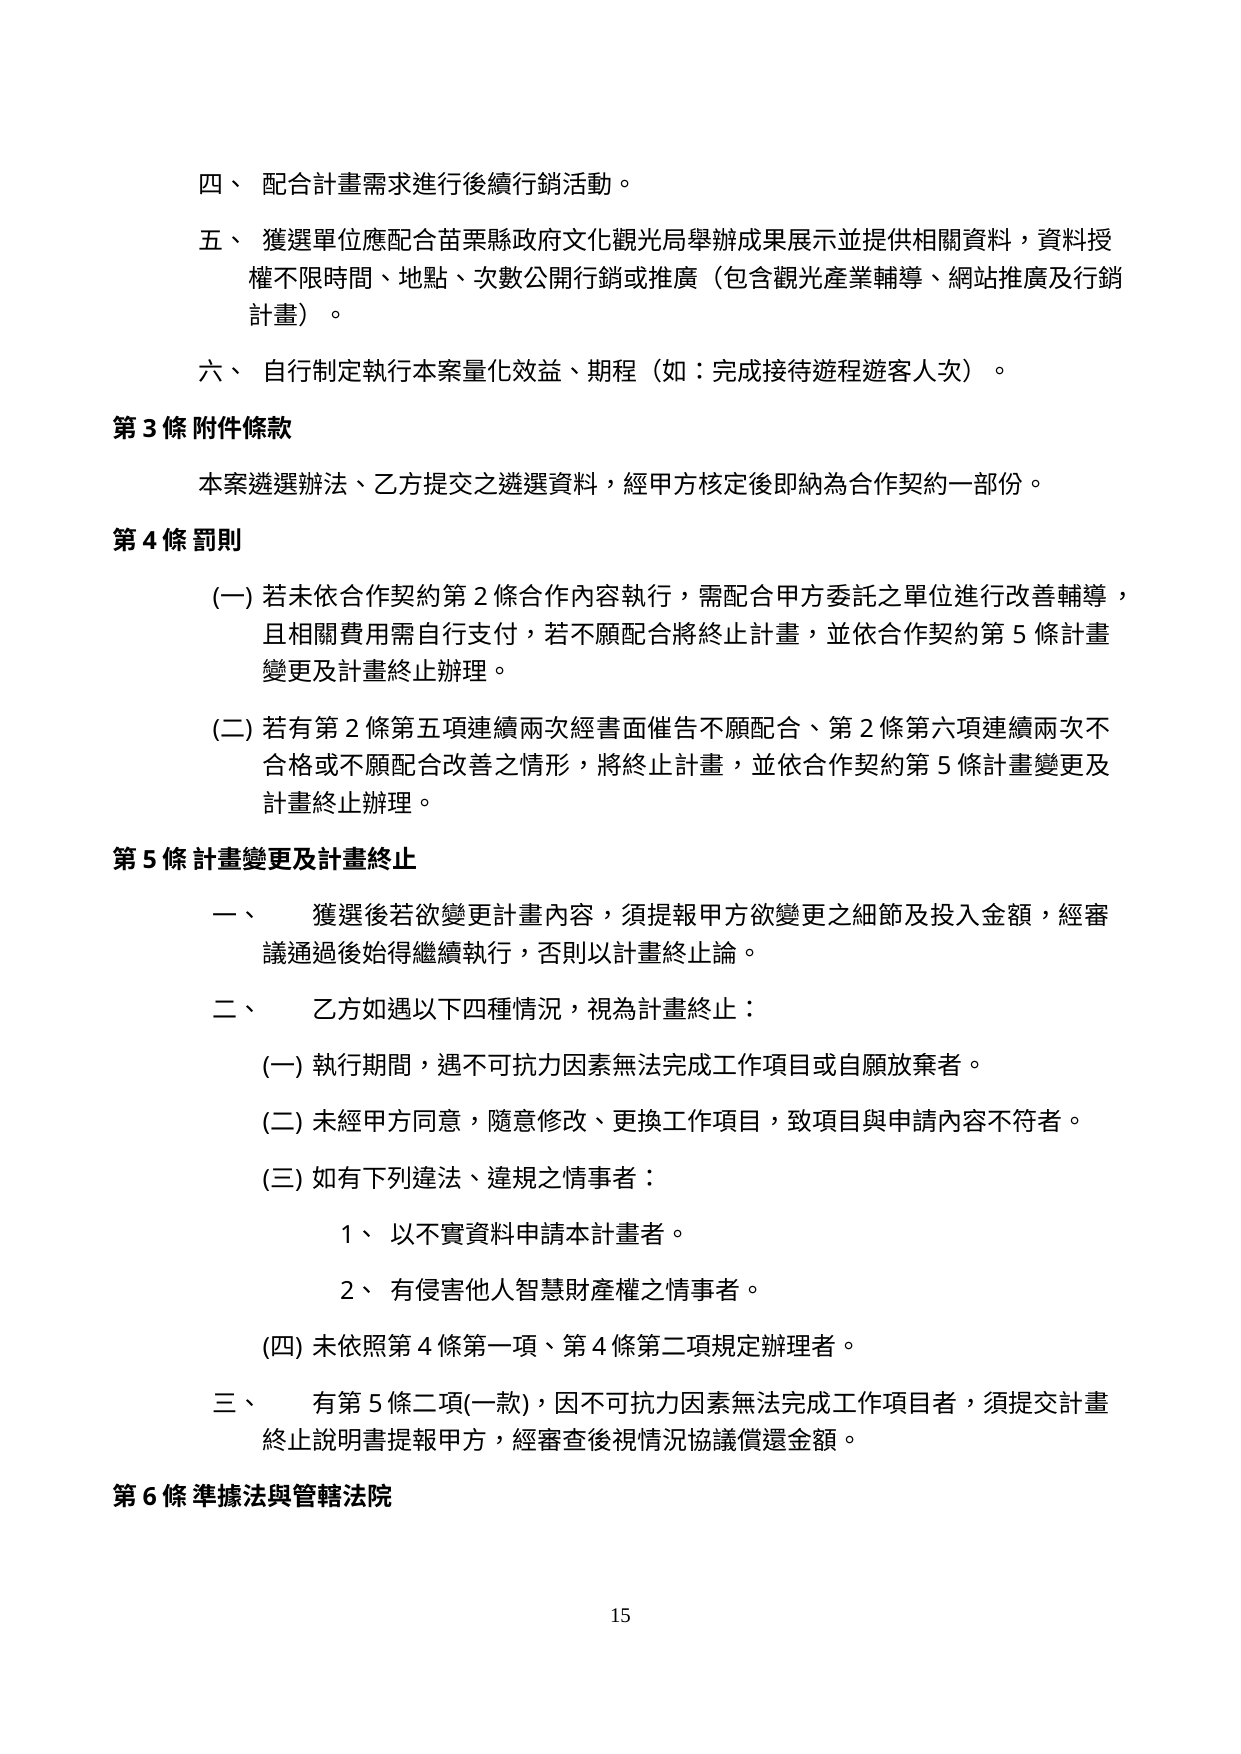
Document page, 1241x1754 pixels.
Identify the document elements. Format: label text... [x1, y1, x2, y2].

list 以不實資料申請本計畫者。 [340, 1214, 1111, 1251]
list 獲選後若欲變更計畫內容，須提報甲方欲變更之細節及投入金額，經審議通過後始得繼續執行，否則以計畫終止論。 [212, 895, 1111, 970]
text 第3條 附件條款 [112, 407, 1111, 445]
list 有侵害他人智慧財產權之情事者。 [340, 1270, 1111, 1307]
list 未經甲方同意，隨意修改、更換工作項目，致項目與申請內容不符者。 [262, 1101, 1111, 1139]
list 獲選單位應配合苗栗縣政府文化觀光局舉辦成果展示並提供相關資料，資料授權不限時間、地點、次數公開行銷或推廣（包含觀光產業輔導、網站推廣及行銷計畫）。 [198, 220, 1128, 332]
list 有第5條二項(一款)，因不可抗力因素無法完成工作項目者，須提交計畫終止說明書提報甲方，經審查後視情況協議償還金額。 [212, 1382, 1111, 1457]
list 乙方如遇以下四種情況，視為計畫終止： [212, 989, 1111, 1026]
list 未依照第4條第一項、第4條第二項規定辦理者。 [262, 1326, 1111, 1364]
text 第4條 罰則 [112, 520, 1111, 557]
text 第6條 準據法與管轄法院 [112, 1476, 1111, 1514]
list 如有下列違法、違規之情事者： [262, 1157, 1111, 1195]
list 配合計畫需求進行後續行銷活動。 [198, 164, 1111, 201]
list 自行制定執行本案量化效益、期程（如：完成接待遊程遊客人次）。 [198, 351, 1111, 389]
list 若未依合作契約第2條合作內容執行，需配合甲方委託之單位進行改善輔導，且相關費用需自行支付，若不願配合將終止計畫，並依合作契約第5 條計畫變更及計畫終止辦理。 [212, 576, 1111, 689]
list 若有第2條第五項連續兩次經書面催告不願配合、第2條第六項連續兩次不合格或不願配合改善之情形，將終止計畫，並依合作契約第5條計畫變更及計畫終止辦理。 [212, 707, 1111, 820]
text 本案遴選辦法、乙方提交之遴選資料，經甲方核定後即納為合作契約一部份。 [148, 464, 1111, 501]
list 執行期間，遇不可抗力因素無法完成工作項目或自願放棄者。 [262, 1045, 1111, 1082]
text 第5條 計畫變更及計畫終止 [112, 839, 1111, 876]
